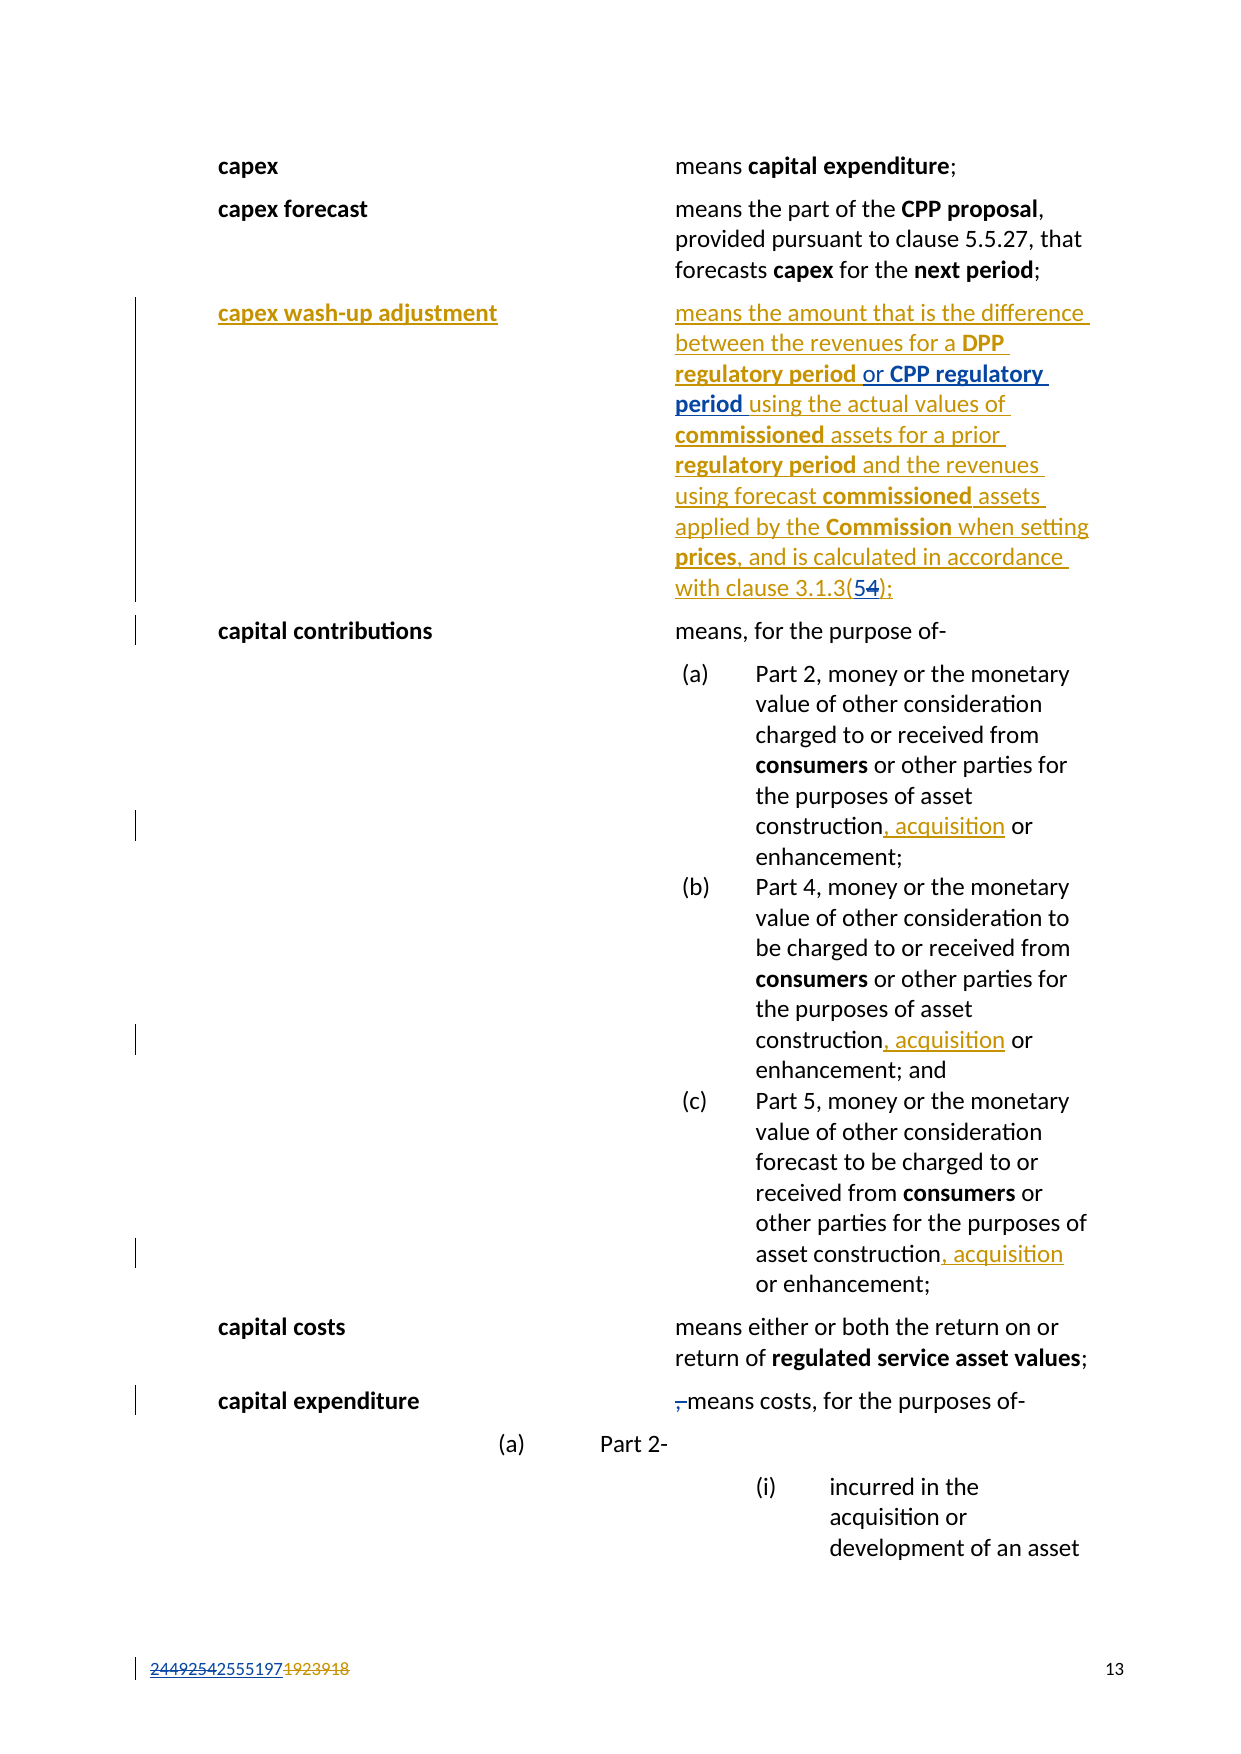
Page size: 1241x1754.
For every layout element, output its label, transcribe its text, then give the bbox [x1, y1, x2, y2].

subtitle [755, 1471, 1090, 1562]
text capex forecast means the part of the CPP proposal, provided pursuant to clause 5.5.27, that forecasts capex for the next period; [218, 193, 1090, 284]
subtitle Part 2- [150, 1428, 1090, 1458]
subtitle Part 4, money or the monetary value of other consideration to be charged to or received from consumers or other parties for the purposes of asset construction or enhancement; and [682, 871, 1090, 1085]
subtitle Part 2, money or the monetary value of other consideration charged to or received from consumers or other parties for the purposes of asset construction or enhancement; [682, 658, 1090, 871]
text capital contributions means, for the purpose of- [218, 615, 1090, 645]
text capex means capital expenditure; [218, 150, 1090, 181]
subtitle Part 5, money or the monetary value of other consideration forecast to be charged to or received from consumers or other parties for the purposes of asset construction or enhancement; [682, 1085, 1090, 1299]
text capital costs means either or both the return on or return of regulated service asset values; [218, 1311, 1090, 1372]
text capital expenditure means costs, for the purposes of- [218, 1385, 1090, 1415]
